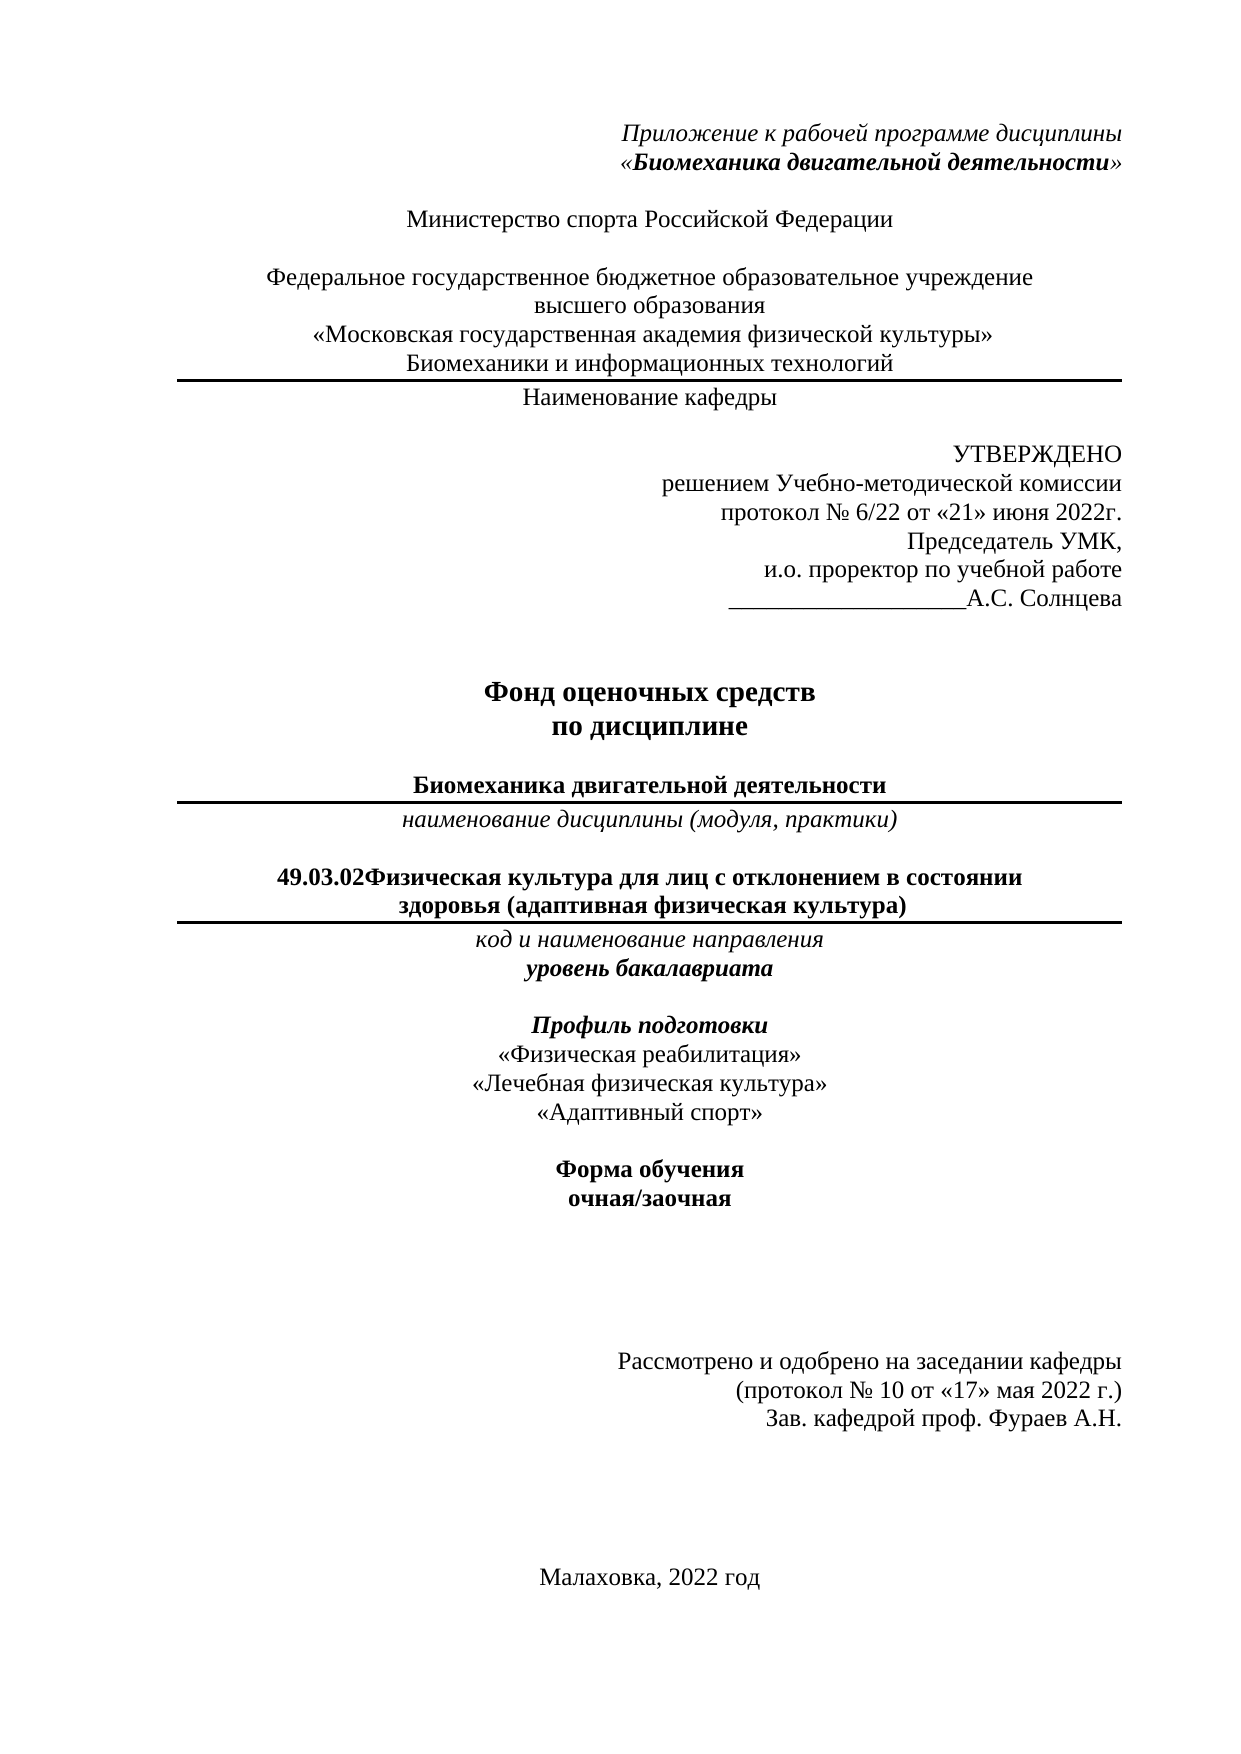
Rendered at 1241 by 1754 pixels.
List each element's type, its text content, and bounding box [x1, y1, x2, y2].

text Биомеханики и информационных технологий [177, 348, 1122, 379]
text решением Учебно-методической комиссии [177, 468, 1122, 497]
text уровень бакалавриата [177, 953, 1122, 982]
text протокол № 6/22 от «21» июня 2022г. [177, 497, 1122, 526]
text Биомеханика двигательной деятельности [177, 770, 1122, 801]
text Зав. кафедрой проф. Фураев А.Н. [177, 1403, 1122, 1432]
text 49.03.02Физическая культура для лиц с отклонением в состоянии [177, 862, 1122, 890]
text «Биомеханика двигательной деятельности» [177, 147, 1122, 176]
text (протокол № 10 от «17» мая 2022 г.) [177, 1375, 1122, 1403]
text Рассмотрено и одобрено на заседании кафедры [177, 1346, 1122, 1375]
text «Московская государственная академия физической культуры» [177, 319, 1122, 348]
text наименование дисциплины (модуля, практики) [177, 804, 1122, 833]
text здоровья (адаптивная физическая культура) [177, 890, 1122, 921]
text Фонд оценочных средств [177, 674, 1122, 708]
text высшего образования [177, 291, 1122, 319]
text «Адаптивный спорт» [177, 1097, 1122, 1126]
text Приложение к рабочей программе дисциплины [177, 118, 1122, 147]
text код и наименование направления [177, 924, 1122, 953]
text по дисциплине [177, 708, 1122, 741]
text Форма обучения [177, 1154, 1122, 1183]
text Наименование кафедры [177, 382, 1122, 411]
text Министерство спорта Российской Федерации [177, 204, 1122, 233]
text Федеральное государственное бюджетное образовательное учреждение [177, 262, 1122, 291]
text УТВЕРЖДЕНО [177, 439, 1122, 468]
text «Лечебная физическая культура» [177, 1068, 1122, 1097]
text и.о. проректор по учебной работе [177, 554, 1122, 583]
text ___________________А.С. Солнцева [177, 583, 1122, 612]
text Председатель УМК, [177, 526, 1122, 554]
text очная/заочная [177, 1183, 1122, 1212]
text «Физическая реабилитация» [177, 1039, 1122, 1068]
text Профиль подготовки [177, 1011, 1122, 1039]
text Малаховка, 2022 год [177, 1562, 1122, 1590]
